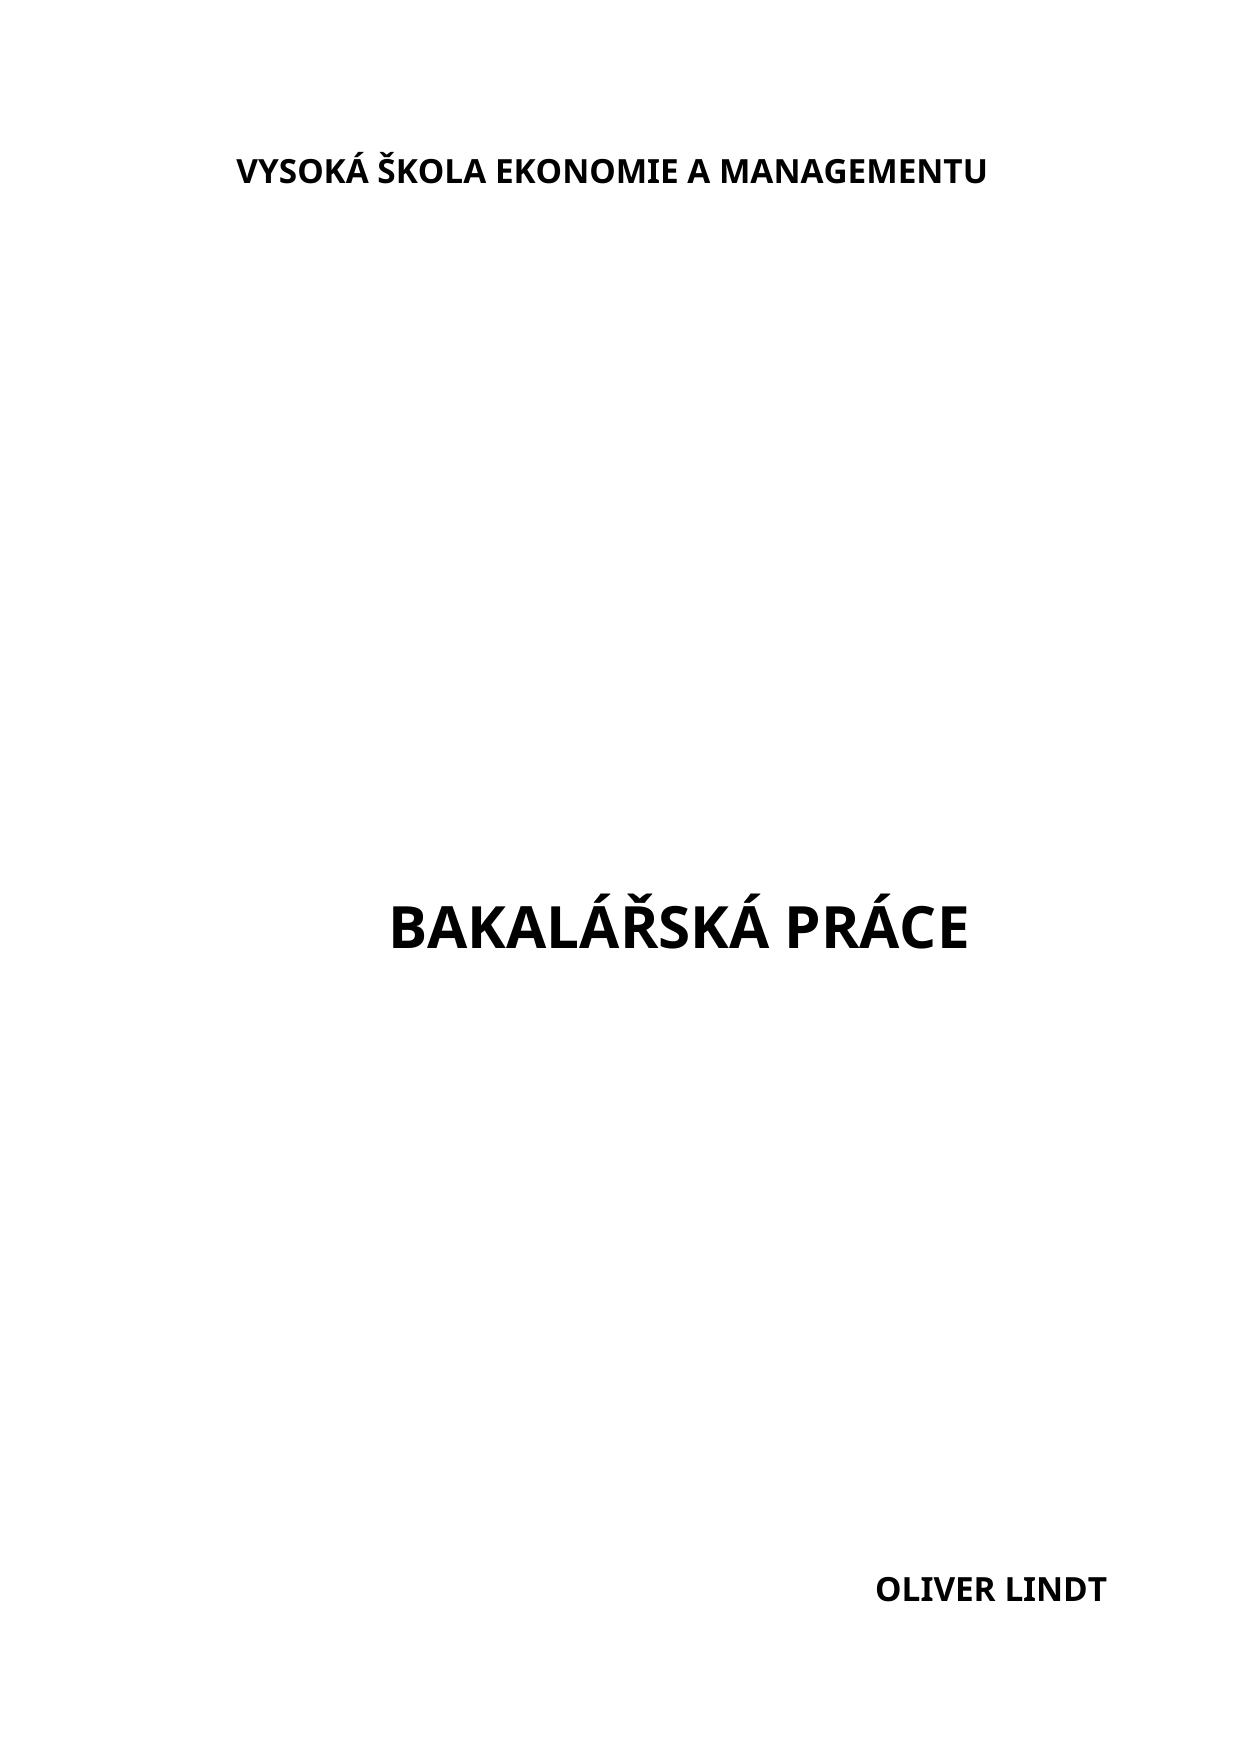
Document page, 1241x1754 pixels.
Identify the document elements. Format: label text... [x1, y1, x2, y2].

text BAKALÁŘSKÁ PRÁCE [236, 886, 1122, 966]
text VYSOKÁ ŠKOLA EKONOMIE A MANAGEMENTU [236, 148, 1122, 193]
